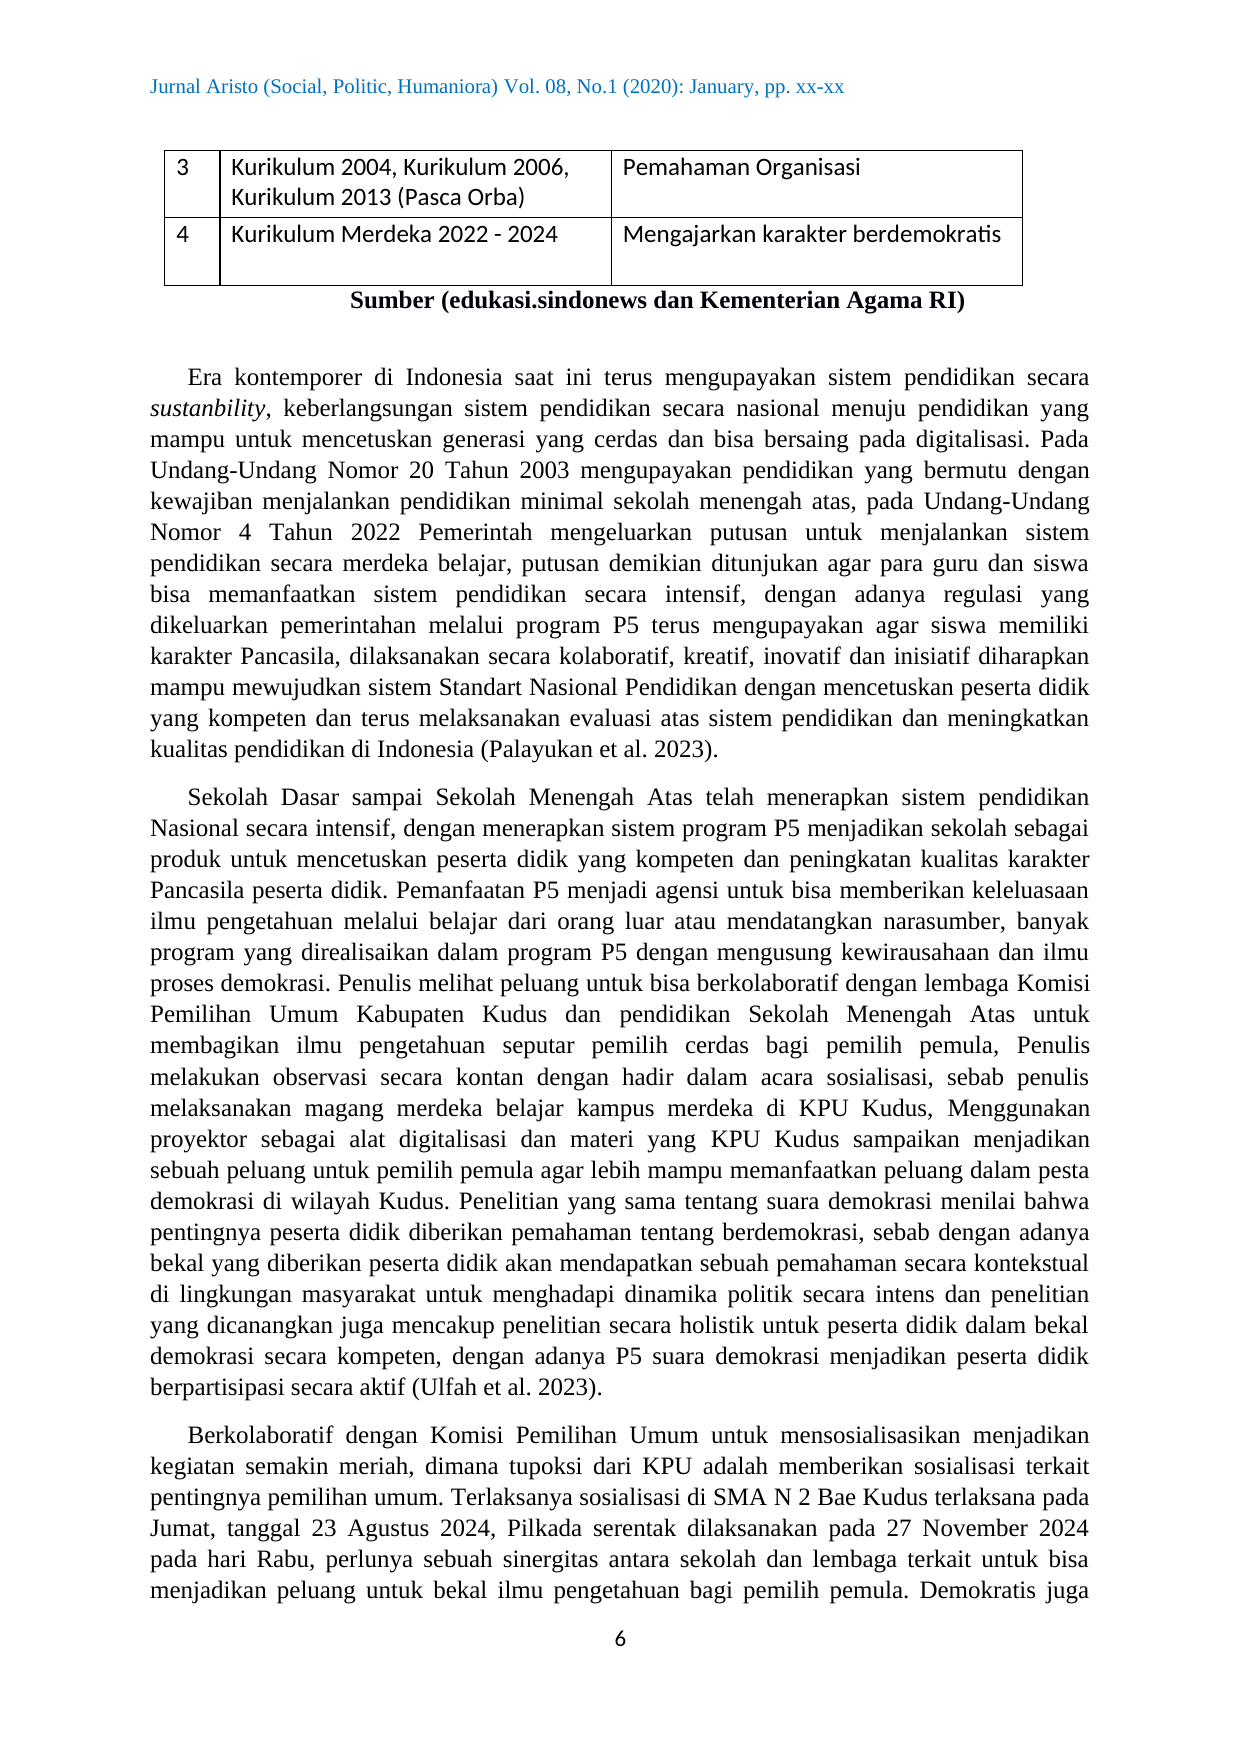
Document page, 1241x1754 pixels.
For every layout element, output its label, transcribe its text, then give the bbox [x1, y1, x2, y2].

table_cell Kurikulum Merdeka 2022 - 2024 [221, 218, 611, 284]
text Sekolah Dasar sampai Sekolah Menengah Atas telah menerapkan sistem pendidikan Nasional secara intensif, dengan menerapkan sistem program P5 menjadikan sekolah sebagai produk untuk mencetuskan peserta didik yang kompeten dan peningkatan kualitas karakter Pancasila peserta didik. Pemanfaatan P5 menjadi agensi untuk bisa memberikan keleluasaan ilmu pengetahuan melalui belajar dari orang luar atau mendatangkan narasumber, banyak program yang direalisaikan dalam program P5 dengan mengusung kewirausahaan dan ilmu proses demokrasi. Penulis melihat peluang untuk bisa berkolaboratif dengan lembaga Komisi Pemilihan Umum Kabupaten Kudus dan pendidikan Sekolah Menengah Atas untuk membagikan ilmu pengetahuan seputar pemilih cerdas bagi pemilih pemula, Penulis melakukan observasi secara kontan dengan hadir dalam acara sosialisasi, sebab penulis melaksanakan magang merdeka belajar kampus merdeka di KPU Kudus, Menggunakan proyektor sebagai alat digitalisasi dan materi yang KPU Kudus sampaikan menjadikan sebuah peluang untuk pemilih pemula agar lebih mampu memanfaatkan peluang dalam pesta demokrasi di wilayah Kudus. Penelitian yang sama tentang suara demokrasi menilai bahwa pentingnya peserta didik diberikan pemahaman tentang berdemokrasi, sebab dengan adanya bekal yang diberikan peserta didik akan mendapatkan sebuah pemahaman secara kontekstual di lingkungan masyarakat untuk menghadapi dinamika politik secara intens dan penelitian yang dicanangkan juga mencakup penelitian secara holistik untuk peserta didik dalam bekal demokrasi secara kompeten, dengan adanya P5 suara demokrasi menjadikan peserta didik berpartisipasi secara aktif (Ulfah et al. 2023). [150, 782, 1090, 1401]
table_cell 4 [165, 218, 219, 284]
text Era kontemporer di Indonesia saat ini terus mengupayakan sistem pendidikan secara sustanbility, keberlangsungan sistem pendidikan secara nasional menuju pendidikan yang mampu untuk mencetuskan generasi yang cerdas dan bisa bersaing pada digitalisasi. Pada Undang-Undang Nomor 20 Tahun 2003 mengupayakan pendidikan yang bermutu dengan kewajiban menjalankan pendidikan minimal sekolah menengah atas, pada Undang-Undang Nomor 4 Tahun 2022 Pemerintah mengeluarkan putusan untuk menjalankan sistem pendidikan secara merdeka belajar, putusan demikian ditunjukan agar para guru dan siswa bisa memanfaatkan sistem pendidikan secara intensif, dengan adanya regulasi yang dikeluarkan pemerintahan melalui program P5 terus mengupayakan agar siswa memiliki karakter Pancasila, dilaksanakan secara kolaboratif, kreatif, inovatif dan inisiatif diharapkan mampu mewujudkan sistem Standart Nasional Pendidikan dengan mencetuskan peserta didik yang kompeten dan terus melaksanakan evaluasi atas sistem pendidikan dan meningkatkan kualitas pendidikan di Indonesia (Palayukan et al. 2023). [150, 362, 1090, 763]
list Sumber (edukasi.sindonews dan Kementerian Agama RI) [225, 286, 1090, 314]
table_cell Pemahaman Organisasi [612, 151, 1022, 217]
table_cell Mengajarkan karakter berdemokratis [612, 218, 1022, 284]
table_cell Kurikulum 2004, Kurikulum 2006, Kurikulum 2013 (Pasca Orba) [221, 151, 611, 217]
table_cell 3 [165, 151, 219, 217]
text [150, 1420, 1090, 1604]
